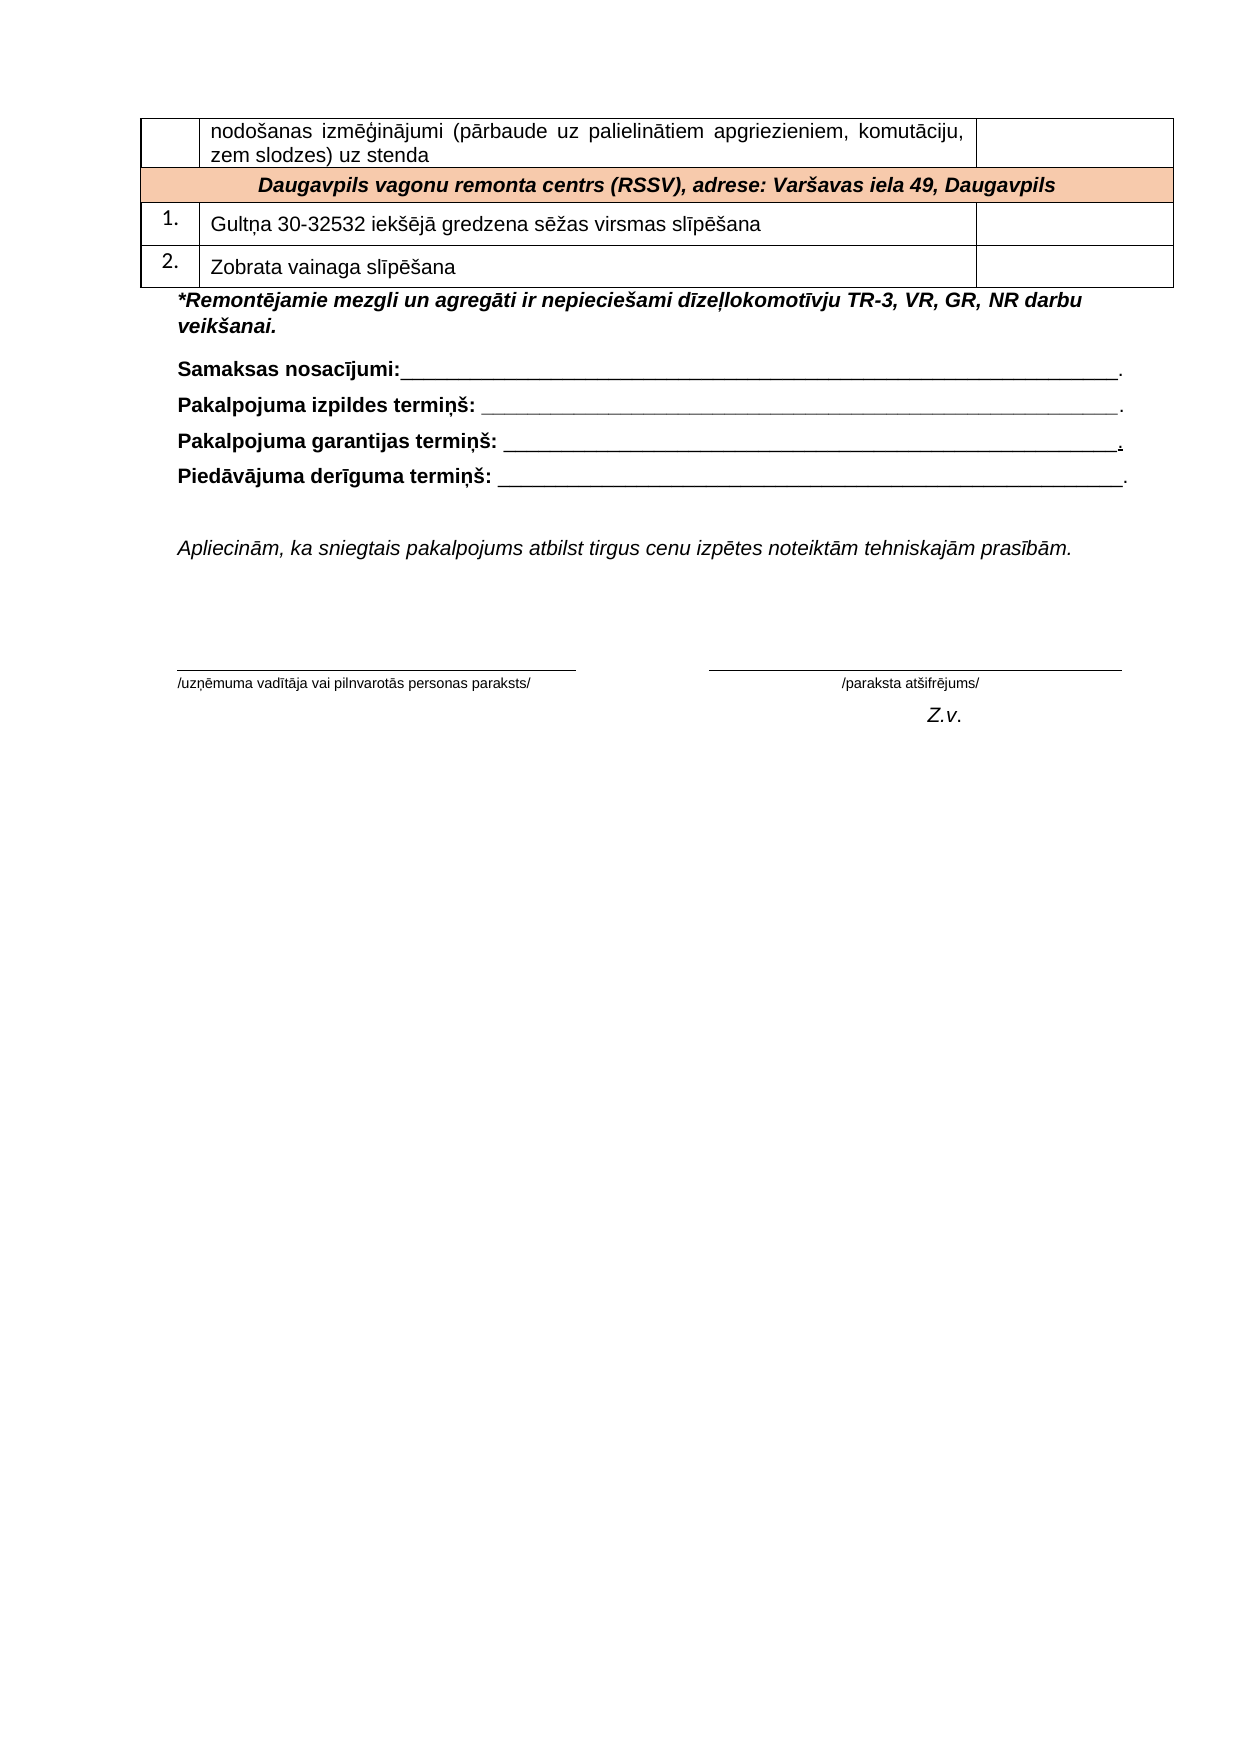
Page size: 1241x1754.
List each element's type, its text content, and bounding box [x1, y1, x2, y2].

table_cell Zobrata vainaga slīpēšana [200, 246, 976, 287]
table_cell [977, 119, 1173, 167]
text Piedāvājuma derīguma termiņš: ______________________________________________________. [177, 464, 1137, 488]
table_cell [977, 246, 1173, 287]
text Pakalpojuma izpildes termiņš: _______________________________________________________. [177, 392, 1137, 416]
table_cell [200, 119, 976, 167]
text Pakalpojuma garantijas termiņš: _____________________________________________________. [177, 428, 1137, 452]
text Apliecinām, ka sniegtais pakalpojums atbilst tirgus cenu izpētes noteiktām tehniskajām prasībām. [177, 536, 1137, 560]
table_cell 1. [142, 203, 199, 245]
text *Remontējamie mezgli un agregāti ir nepieciešami dīzeļlokomotīvju TR-3, VR, GR, NR darbu veikšanai. [177, 288, 1137, 338]
table_cell [977, 203, 1173, 245]
text /uzņēmuma vadītāja vai pilnvarotās personas paraksts/ /paraksta atšifrējums/ [177, 674, 1137, 703]
text Z.v. [852, 703, 1137, 727]
table_cell 62. [142, 119, 199, 167]
table_cell Daugavpils vagonu remonta centrs (RSSV), adrese: Varšavas iela 49, Daugavpils [141, 168, 1173, 202]
table_cell 2. [142, 246, 199, 287]
table_cell Gultņa 30-32532 iekšējā gredzena sēžas virsmas slīpēšana [200, 203, 976, 245]
text Samaksas nosacījumi:______________________________________________________________. [177, 357, 1137, 381]
